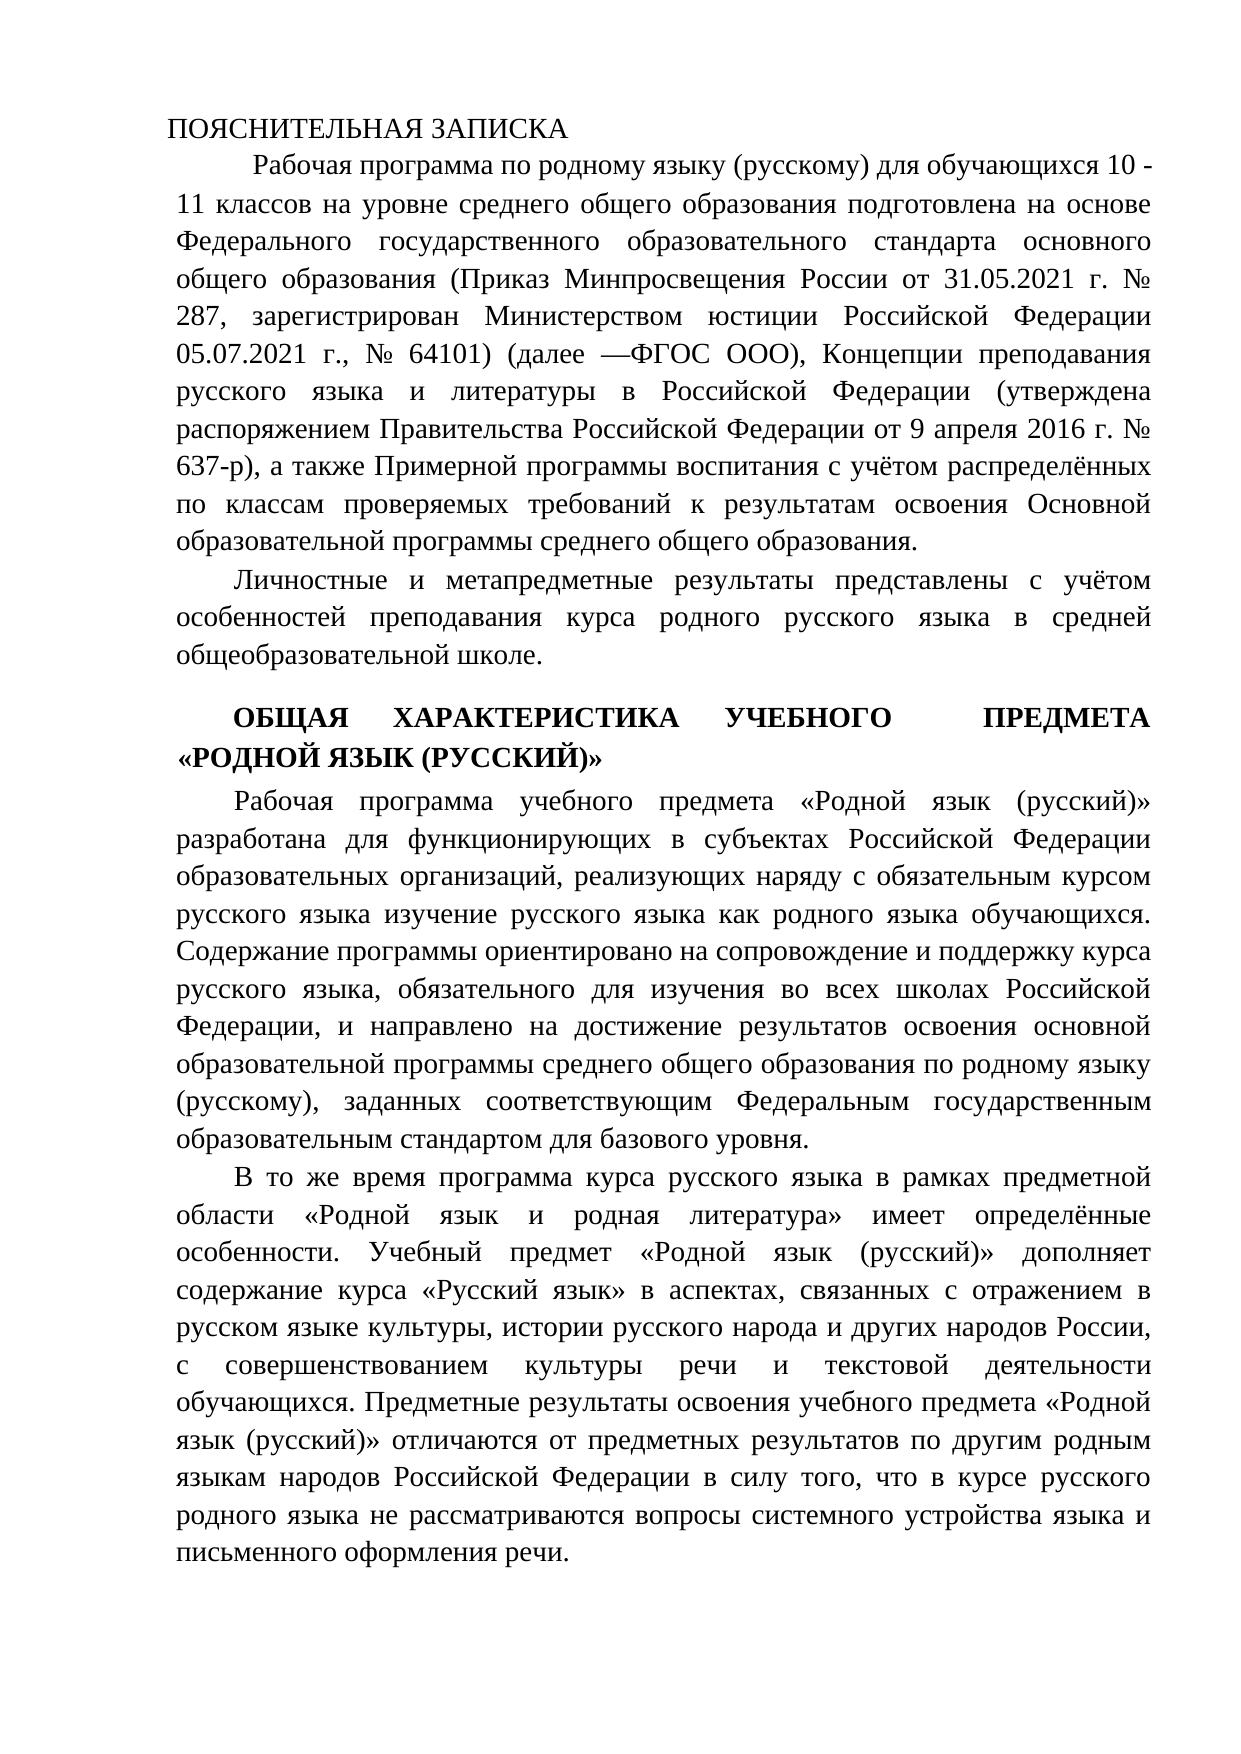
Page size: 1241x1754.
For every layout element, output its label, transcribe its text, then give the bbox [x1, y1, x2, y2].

text Рабочая программа учебного предмета «Родной язык (русский)» разработана для функционирующих в субъектах Российской Федерации образовательных организаций, реализующих наряду с обязательным курсом русского языка изучение русского языка как родного языка обучающихся. Содержание программы ориентировано на сопровождение и поддержку курса русского языка, обязательного для изучения во всех школах Российской Федерации, и направлено на достижение результатов освоения основной образовательной программы среднего общего образования по родному языку (русскому), заданных соответствующим Федеральным государственным образовательным стандартом для базового уровня. [176, 783, 1152, 1154]
text ПОЯСНИТЕЛЬНАЯ ЗАПИСКА [167, 111, 1157, 145]
text В то же время программа курса русского языка в рамках предметной области «Родной язык и родная литература» имеет определённые особенности. Учебный предмет «Родной язык (русский)» дополняет содержание курса «Русский язык» в аспектах, связанных с отражением в русском языке культуры, истории русского народа и других народов России, с совершенствованием культуры речи и текстовой деятельности обучающихся. Предметные результаты освоения учебного предмета «Родной язык (русский)» отличаются от предметных результатов по другим родным языкам народов Российской Федерации в силу того, что в курсе русского родного языка не рассматриваются вопросы системного устройства языка и письменного оформления речи. [176, 1159, 1152, 1568]
text Рабочая программа по родному языку (русскому) для обучающихся 10 - [167, 147, 1153, 181]
text ОБЩАЯ ХАРАКТЕРИСТИКА УЧЕБНОГО ПРЕДМЕТА [167, 701, 1157, 734]
subtitle «РОДНОЙ ЯЗЫК (РУССКИЙ)» [177, 740, 1153, 773]
text Личностные и метапредметные результаты представлены с учётом особенностей преподавания курса родного русского языка в средней общеобразовательной школе. [176, 562, 1152, 671]
text 11 классов на уровне среднего общего образования подготовлена на основе Федерального государственного образовательного стандарта основного общего образования (Приказ Минпросвещения России от 31.05.2021 г. № 287, зарегистрирован Министерством юстиции Российской Федерации 05.07.2021 г., № 64101) (далее —ФГОС ООО), Концепции преподавания русского языка и литературы в Российской Федерации (утверждена распоряжением Правительства Российской Федерации от 9 апреля 2016 г. № 637-р), а также Примерной программы воспитания с учётом распределённых по классам проверяемых требований к результатам освоения Основной образовательной программы среднего общего образования. [176, 186, 1152, 557]
